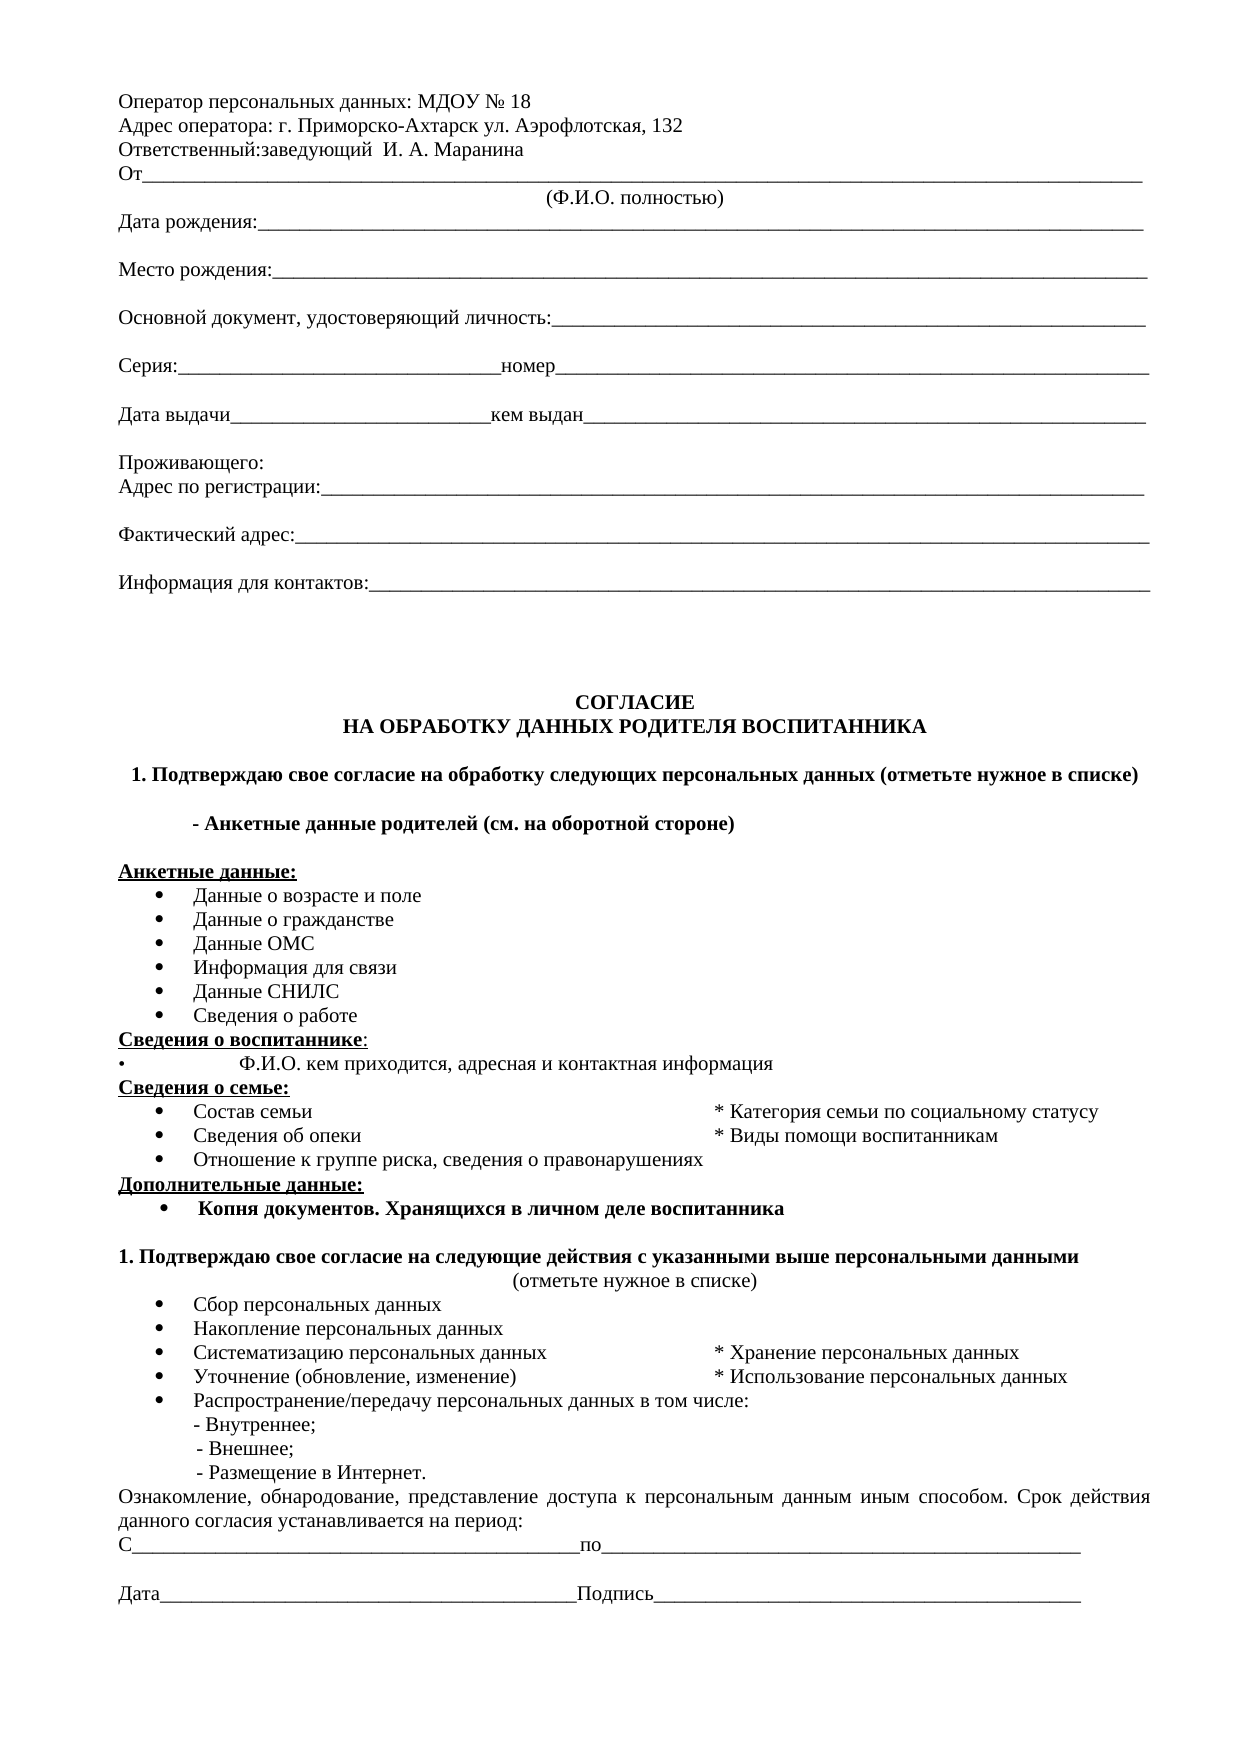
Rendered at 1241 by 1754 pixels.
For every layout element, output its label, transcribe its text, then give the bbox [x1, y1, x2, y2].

text Ознакомление, обнародование, представление доступа к персональным данным иным способом. Срок действия данного согласия устанавливается на период: [118, 1484, 1152, 1532]
list Данные ОМС [156, 931, 1152, 955]
table_header Оператор персональных данных: МДОУ № 18 Адрес оператора: г. Приморско-Ахтарск ул. Аэрофлотская, 132 Ответственный:заведующий И. А. Маранина От________________________________________________________________________________________________ (Ф.И.О. полностью) Дата рождения:_____________________________________________________________________________________ Место рождения:____________________________________________________________________________________ Основной документ, удостоверяющий личность:_________________________________________________________ Серия:_______________________________номер_________________________________________________________ Дата выдачи_________________________кем выдан______________________________________________________ Проживающего: Адрес по регистрации:_______________________________________________________________________________ Фактический адрес:__________________________________________________________________________________ Информация для контактов:___________________________________________________________________________ [107, 89, 1163, 594]
list Ф.И.О. кем приходится, адресная и контактная информация [118, 1051, 1152, 1075]
list Сведения о работе [156, 1003, 1152, 1027]
list Распространение/передачу персональных данных в том числе: [156, 1388, 1152, 1412]
text - Внутреннее; [193, 1412, 1152, 1436]
list Отношение к группе риска, сведения о правонарушениях [156, 1147, 1152, 1171]
text - Внешнее; [118, 1436, 1152, 1460]
list Сведения об опеки * Виды помощи воспитанникам [156, 1123, 1152, 1147]
text 1. Подтверждаю свое согласие на следующие действия с указанными выше персональными данными [118, 1244, 1152, 1268]
text С___________________________________________по______________________________________________ [118, 1532, 1152, 1556]
list Данные о гражданстве [156, 907, 1152, 931]
list Систематизацию персональных данных * Хранение персональных данных [156, 1340, 1152, 1364]
text СОГЛАСИЕ [118, 690, 1152, 714]
text Дата________________________________________Подпись_________________________________________ [118, 1581, 1152, 1604]
text НА ОБРАБОТКУ ДАННЫХ РОДИТЕЛЯ ВОСПИТАННИКА [118, 714, 1152, 738]
list Данные СНИЛС [156, 979, 1152, 1003]
list Уточнение (обновление, изменение) * Использование персональных данных [156, 1364, 1152, 1388]
text Дополнительные данные: [118, 1171, 1152, 1196]
list Копня документов. Хранящихся в личном деле воспитанника [160, 1196, 1152, 1219]
text Сведения о воспитаннике: [118, 1027, 1152, 1051]
list Сбор персональных данных [156, 1292, 1152, 1316]
list Состав семьи * Категория семьи по социальному статусу [156, 1099, 1152, 1123]
text Анкетные данные: [118, 859, 1152, 883]
text - Размещение в Интернет. [118, 1460, 1152, 1484]
text 1. Подтверждаю свое согласие на обработку следующих персональных данных (отметьте нужное в списке) [118, 762, 1152, 786]
list Данные о возрасте и поле [156, 883, 1152, 907]
list Накопление персональных данных [156, 1316, 1152, 1340]
list Информация для связи [156, 955, 1152, 979]
text (отметьте нужное в списке) [118, 1268, 1152, 1292]
text - Анкетные данные родителей (см. на оборотной стороне) [118, 811, 1152, 834]
text Сведения о семье: [118, 1075, 1152, 1099]
